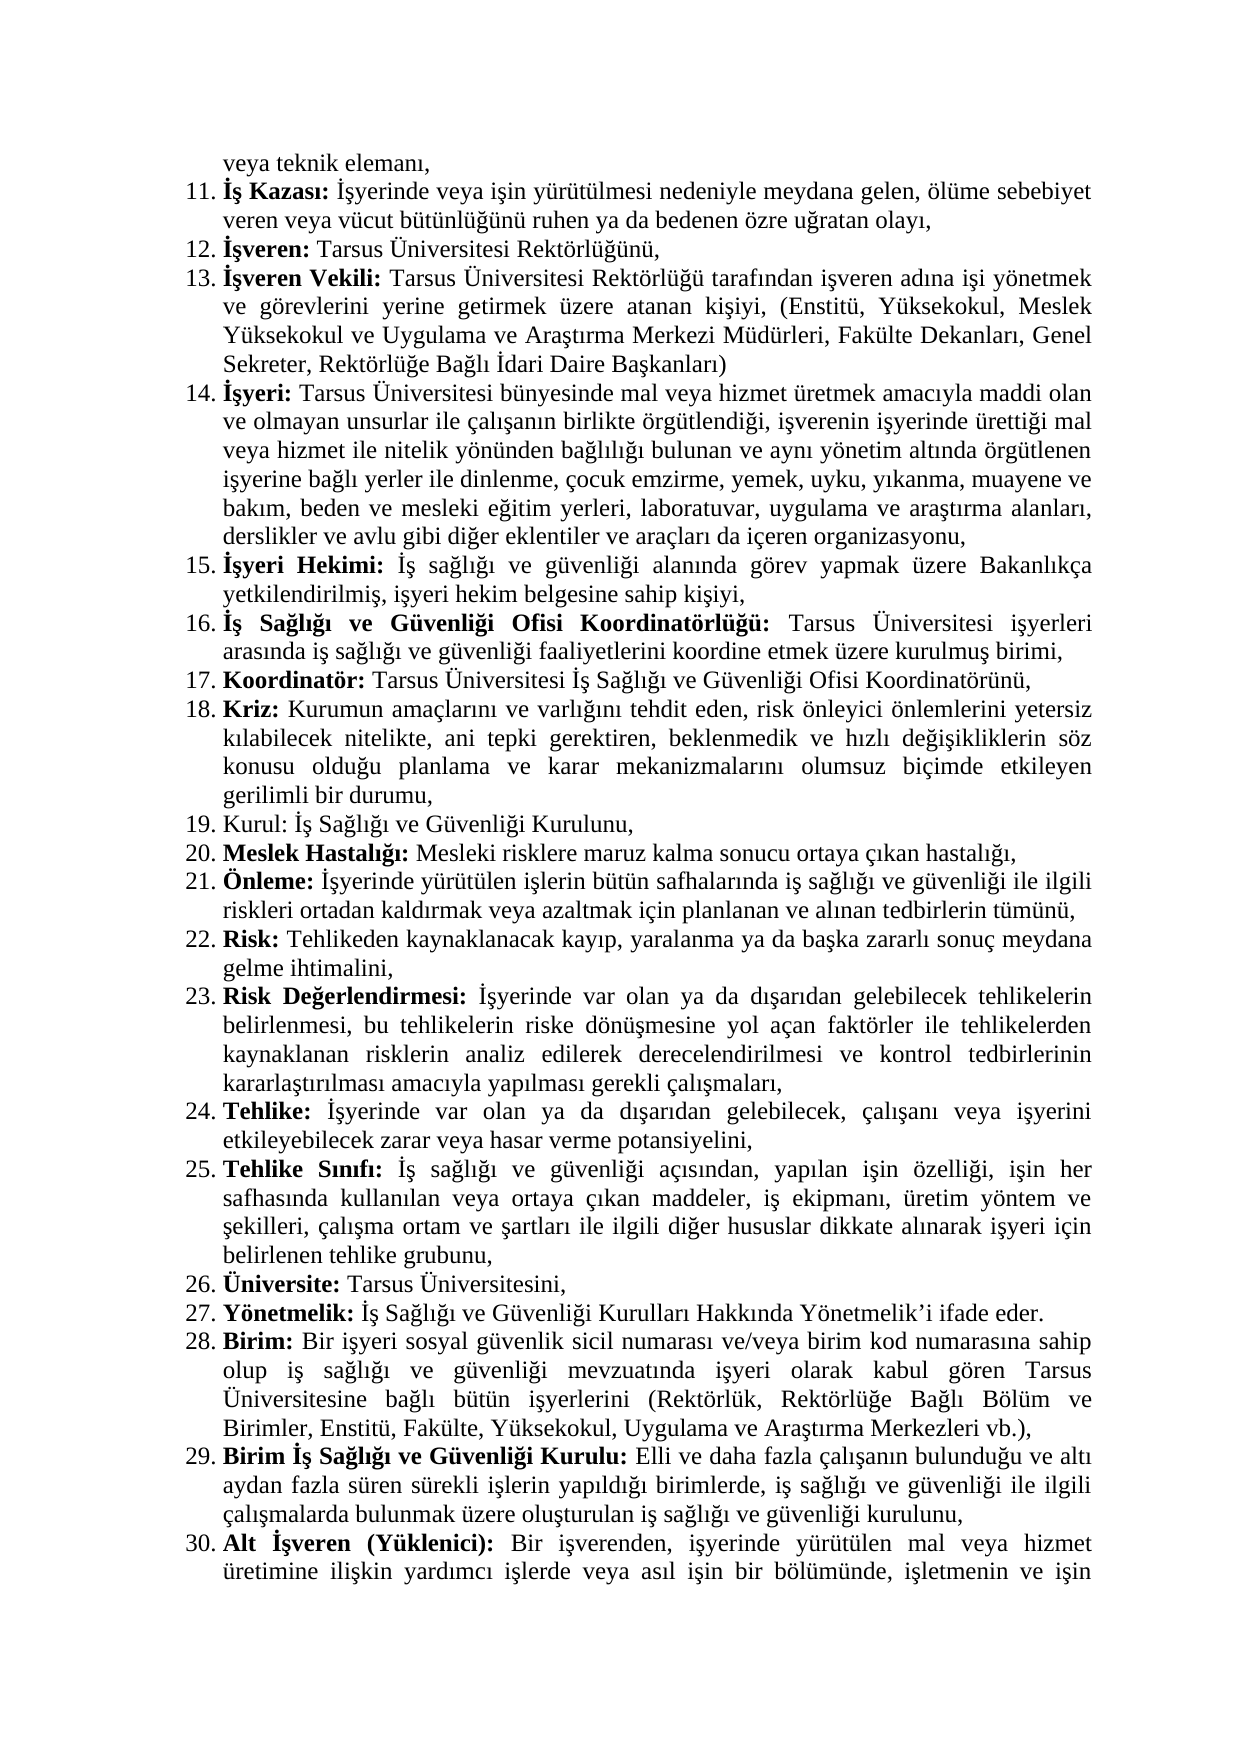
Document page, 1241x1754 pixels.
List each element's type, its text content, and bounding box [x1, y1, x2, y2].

list Risk Değerlendirmesi: İşyerinde var olan ya da dışarıdan gelebilecek tehlikelerin belirlenmesi, bu tehlikelerin riske dönüşmesine yol açan faktörler ile tehlikelerden kaynaklanan risklerin analiz edilerek derecelendirilmesi ve kontrol tedbirlerinin kararlaştırılması amacıyla yapılması gerekli çalışmaları, [185, 981, 1093, 1096]
list Kurul: İş Sağlığı ve Güvenliği Kurulunu, [185, 809, 1093, 838]
list Birim: Bir işyeri sosyal güvenlik sicil numarası ve/veya birim kod numarasına sahip olup iş sağlığı ve güvenliği mevzuatında işyeri olarak kabul gören Tarsus Üniversitesine bağlı bütün işyerlerini (Rektörlük, Rektörlüğe Bağlı Bölüm ve Birimler, Enstitü, Fakülte, Yüksekokul, Uygulama ve Araştırma Merkezleri vb.), [185, 1326, 1093, 1441]
list İşyeri Hekimi: İş sağlığı ve güvenliği alanında görev yapmak üzere Bakanlıkça yetkilendirilmiş, işyeri hekim belgesine sahip kişiyi, [185, 550, 1093, 608]
list İşyeri: Tarsus Üniversitesi bünyesinde mal veya hizmet üretmek amacıyla maddi olan ve olmayan unsurlar ile çalışanın birlikte örgütlendiği, işverenin işyerinde ürettiği mal veya hizmet ile nitelik yönünden bağlılığı bulunan ve aynı yönetim altında örgütlenen işyerine bağlı yerler ile dinlenme, çocuk emzirme, yemek, uyku, yıkanma, muayene ve bakım, beden ve mesleki eğitim yerleri, laboratuvar, uygulama ve araştırma alanları, derslikler ve avlu gibi diğer eklentiler ve araçları da içeren organizasyonu, [185, 378, 1093, 550]
list İşveren Vekili: Tarsus Üniversitesi Rektörlüğü tarafından işveren adına işi yönetmek ve görevlerini yerine getirmek üzere atanan kişiyi, (Enstitü, Yüksekokul, Meslek Yüksekokul ve Uygulama ve Araştırma Merkezi Müdürleri, Fakülte Dekanları, Genel Sekreter, Rektörlüğe Bağlı İdari Daire Başkanları) [185, 263, 1093, 378]
list Kriz: Kurumun amaçlarını ve varlığını tehdit eden, risk önleyici önlemlerini yetersiz kılabilecek nitelikte, ani tepki gerektiren, beklenmedik ve hızlı değişikliklerin söz konusu olduğu planlama ve karar mekanizmalarını olumsuz biçimde etkileyen gerilimli bir durumu, [185, 694, 1093, 809]
list Birim İş Sağlığı ve Güvenliği Kurulu: Elli ve daha fazla çalışanın bulunduğu ve altı aydan fazla süren sürekli işlerin yapıldığı birimlerde, iş sağlığı ve güvenliği ile ilgili çalışmalarda bulunmak üzere oluşturulan iş sağlığı ve güvenliği kurulunu, [185, 1441, 1093, 1528]
list Tehlike: İşyerinde var olan ya da dışarıdan gelebilecek, çalışanı veya işyerini etkileyebilecek zarar veya hasar verme potansiyelini, [185, 1096, 1093, 1154]
list İş Kazası: İşyerinde veya işin yürütülmesi nedeniyle meydana gelen, ölüme sebebiyet veren veya vücut bütünlüğünü ruhen ya da bedenen özre uğratan olayı, [185, 176, 1093, 234]
list Risk: Tehlikeden kaynaklanacak kayıp, yaralanma ya da başka zararlı sonuç meydana gelme ihtimalini, [185, 924, 1093, 981]
list İşveren: Tarsus Üniversitesi Rektörlüğünü, [185, 234, 1093, 263]
list İş Sağlığı ve Güvenliği Ofisi Koordinatörlüğü: Tarsus Üniversitesi işyerleri arasında iş sağlığı ve güvenliği faaliyetlerini koordine etmek üzere kurulmuş birimi, [185, 608, 1093, 665]
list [185, 1528, 1093, 1585]
list Meslek Hastalığı: Mesleki risklere maruz kalma sonucu ortaya çıkan hastalığı, [185, 838, 1093, 866]
list Koordinatör: Tarsus Üniversitesi İş Sağlığı ve Güvenliği Ofisi Koordinatörünü, [185, 665, 1093, 694]
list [185, 148, 1093, 176]
list Tehlike Sınıfı: İş sağlığı ve güvenliği açısından, yapılan işin özelliği, işin her safhasında kullanılan veya ortaya çıkan maddeler, iş ekipmanı, üretim yöntem ve şekilleri, çalışma ortam ve şartları ile ilgili diğer hususlar dikkate alınarak işyeri için belirlenen tehlike grubunu, [185, 1154, 1093, 1269]
list Önleme: İşyerinde yürütülen işlerin bütün safhalarında iş sağlığı ve güvenliği ile ilgili riskleri ortadan kaldırmak veya azaltmak için planlanan ve alınan tedbirlerin tümünü, [185, 866, 1093, 924]
list Üniversite: Tarsus Üniversitesini, [185, 1269, 1093, 1298]
list Yönetmelik: İş Sağlığı ve Güvenliği Kurulları Hakkında Yönetmelik’i ifade eder. [185, 1298, 1093, 1326]
